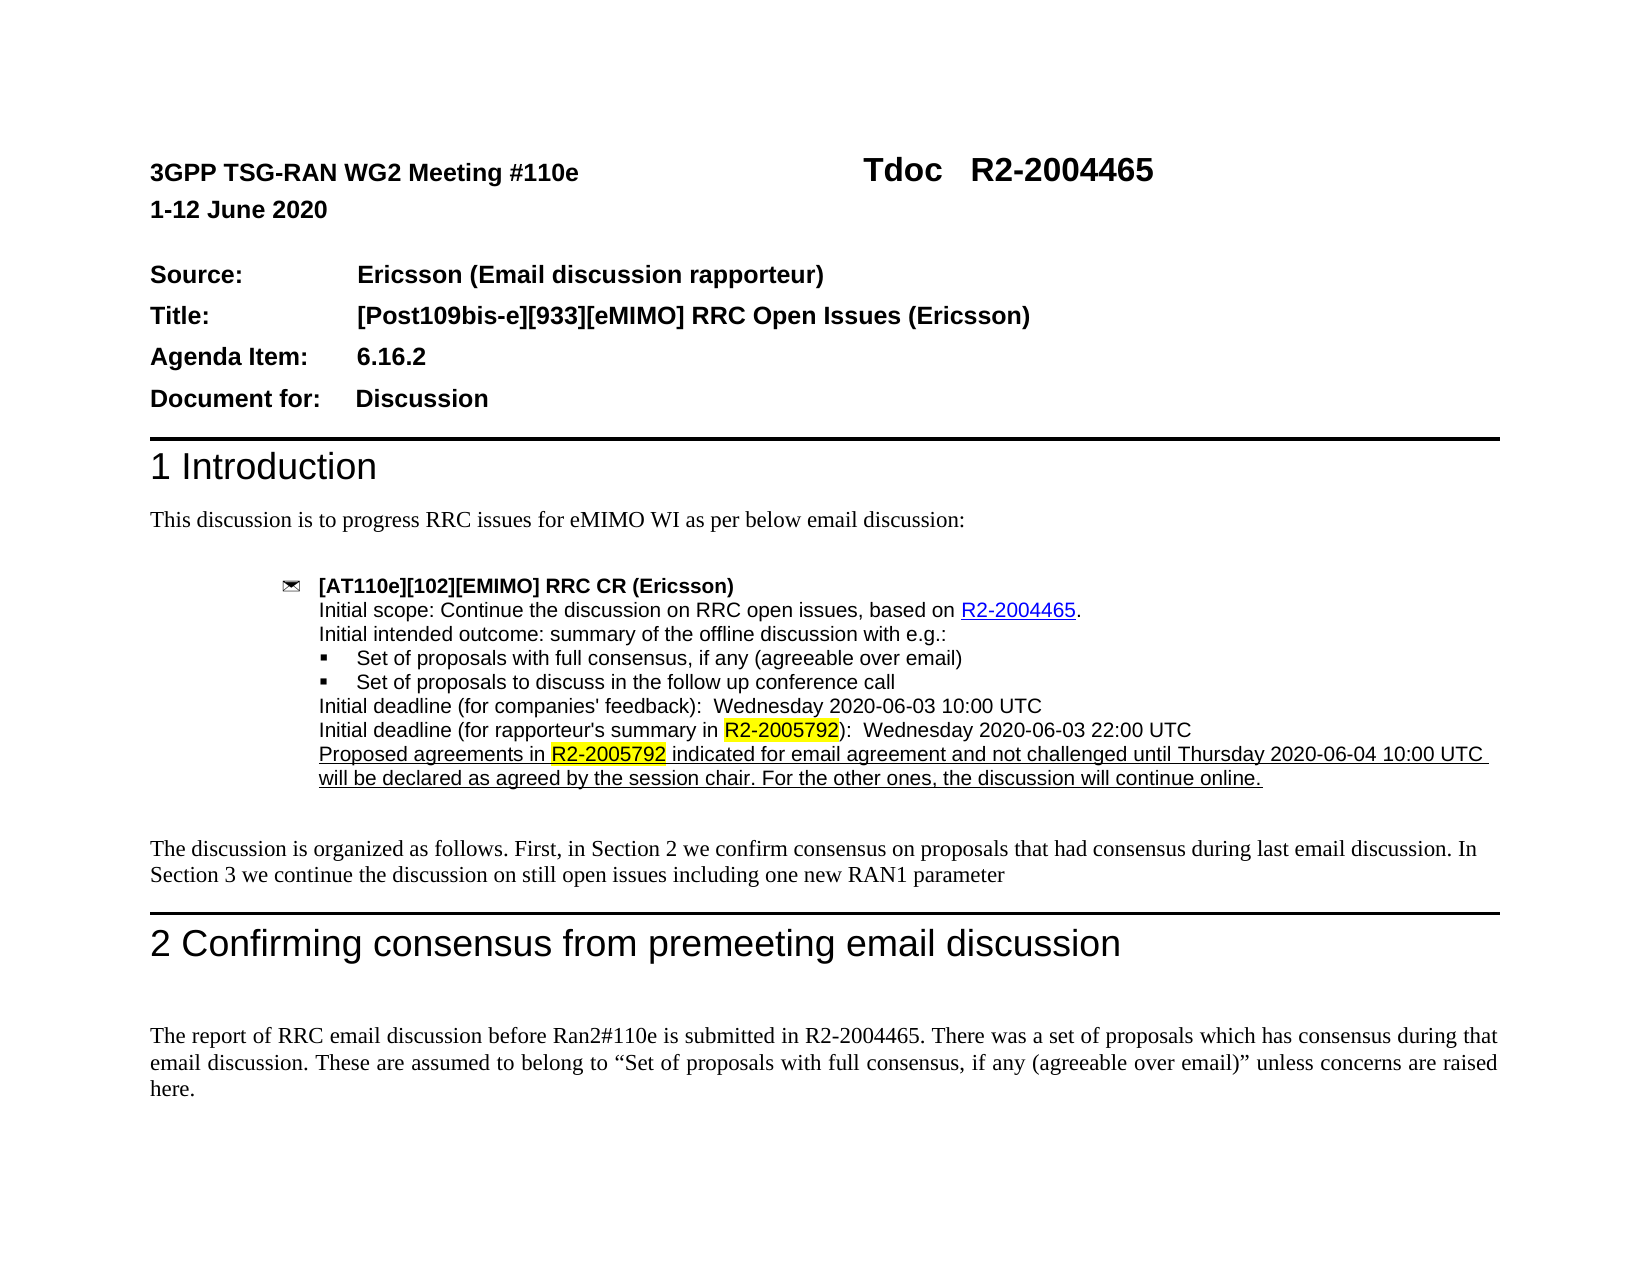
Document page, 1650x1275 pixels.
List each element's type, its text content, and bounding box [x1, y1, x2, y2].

text Initial deadline (for rapporteur's summary in R2-2005792): Wednesday 2020-06-03 22:00 UTC [839, 718, 1500, 742]
subtitle 1 Introduction [150, 441, 1500, 488]
list Set of proposals to discuss in the follow up conference call [319, 669, 1500, 694]
subtitle 2 Confirming consensus from premeeting email discussion [150, 915, 1500, 965]
list Set of proposals with full consensus, if any (agreeable over email) [319, 646, 1500, 669]
text This discussion is to progress RRC issues for eMIMO WI as per below email discussion: [150, 507, 1500, 533]
text Title: [Post109bis-e][933][eMIMO] RRC Open Issues (Ericsson) [150, 301, 1500, 330]
text Initial intended outcome: summary of the offline discussion with e.g.: [319, 622, 1500, 646]
text [AT110e][102][EMIMO] RRC CR (Ericsson) [281, 573, 1500, 598]
text Agenda Item: 6.16.2 [150, 342, 1500, 371]
text The report of RRC email discussion before Ran2#110e is submitted in R2-2004465. There was a set of proposals which has consensus during that email discussion. These are assumed to belong to “Set of proposals with full consensus, if any (agreeable over email)” unless concerns are raised here. [150, 1022, 1500, 1101]
text Proposed agreements in R2-2005792 indicated for email agreement and not challenged until Thursday 2020-06-04 10:00 UTC will be declared as agreed by the session chair. For the other ones, the discussion will continue online. [319, 742, 1500, 789]
text Initial deadline (for rapporteur's summary in R2-2005792): Wednesday 2020-06-03 22:00 UTC [319, 718, 724, 742]
text The discussion is organized as follows. First, in Section 2 we confirm consensus on proposals that had consensus during last email discussion. In Section 3 we continue the discussion on still open issues including one new RAN1 parameter [150, 834, 1500, 887]
text 1-12 June 2020 [150, 195, 1500, 223]
text Document for: Discussion [150, 384, 1500, 412]
text Source: Ericsson (Email discussion rapporteur) [150, 260, 1500, 289]
text Initial deadline (for companies' feedback): Wednesday 2020-06-03 10:00 UTC [319, 694, 1500, 718]
text Initial scope: Continue the discussion on RRC open issues, based on R2-2004465. [319, 598, 1500, 622]
text 3GPP TSG-RAN WG2 Meeting #110e Tdoc R2-2004465 [150, 150, 1500, 188]
